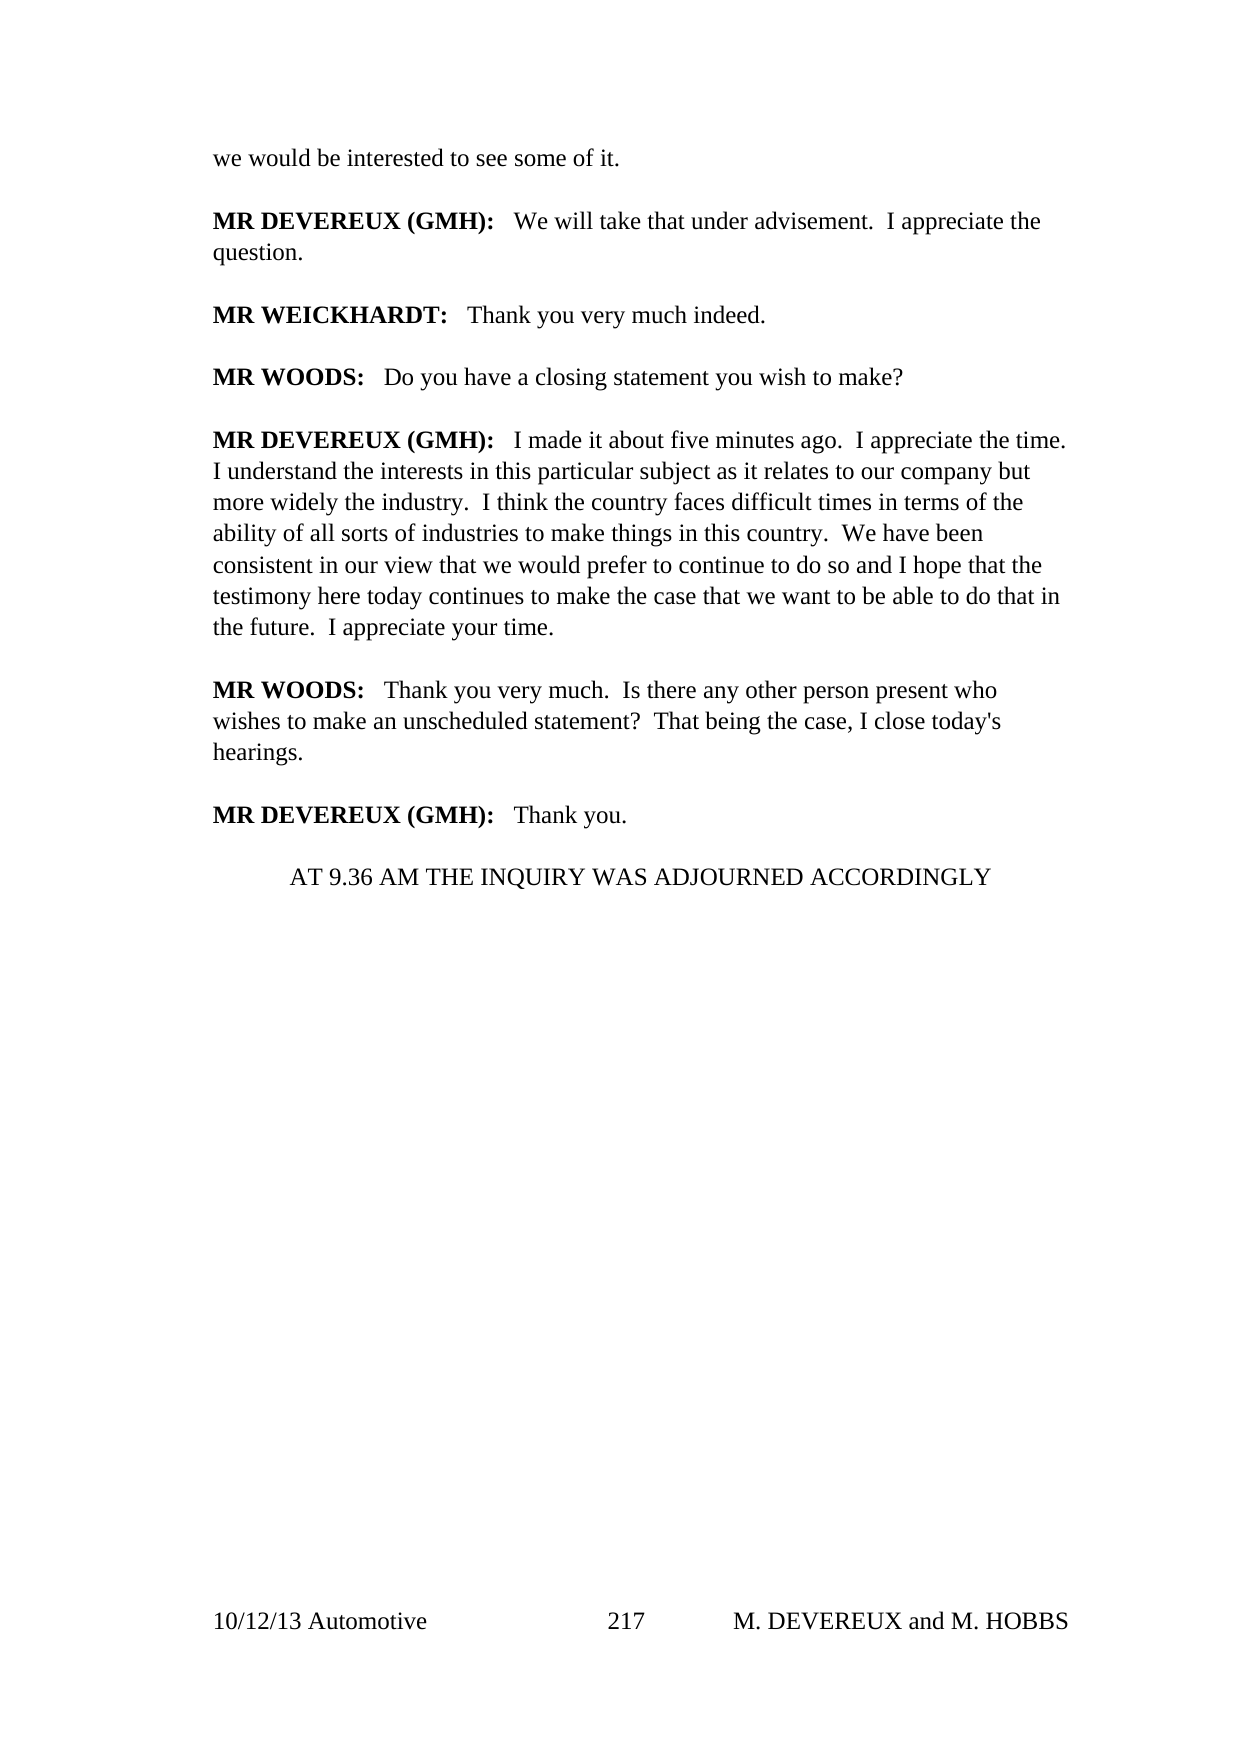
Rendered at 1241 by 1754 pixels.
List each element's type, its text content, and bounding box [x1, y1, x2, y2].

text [213, 142, 1069, 173]
text MR DEVEREUX (GMH): I made it about five minutes ago. I appreciate the time. I understand the interests in this particular subject as it relates to our company but more widely the industry. I think the country faces difficult times in terms of the ability of all sorts of industries to make things in this country. We have been consistent in our view that we would prefer to continue to do so and I hope that the testimony here today continues to make the case that we want to be able to do that in the future. I appreciate your time. [213, 423, 1069, 642]
text MR DEVEREUX (GMH): We will take that under advisement. I appreciate the question. [213, 204, 1069, 267]
text MR WOODS: Do you have a closing statement you wish to make? [213, 361, 1069, 392]
text MR DEVEREUX (GMH): Thank you. [213, 798, 1069, 829]
text AT 9.36 AM THE INQUIRY WAS ADJOURNED ACCORDINGLY [213, 861, 1069, 892]
text MR WEICKHARDT: Thank you very much indeed. [213, 298, 1069, 329]
text MR WOODS: Thank you very much. Is there any other person present who wishes to make an unscheduled statement? That being the case, I close today's hearings. [213, 673, 1069, 767]
